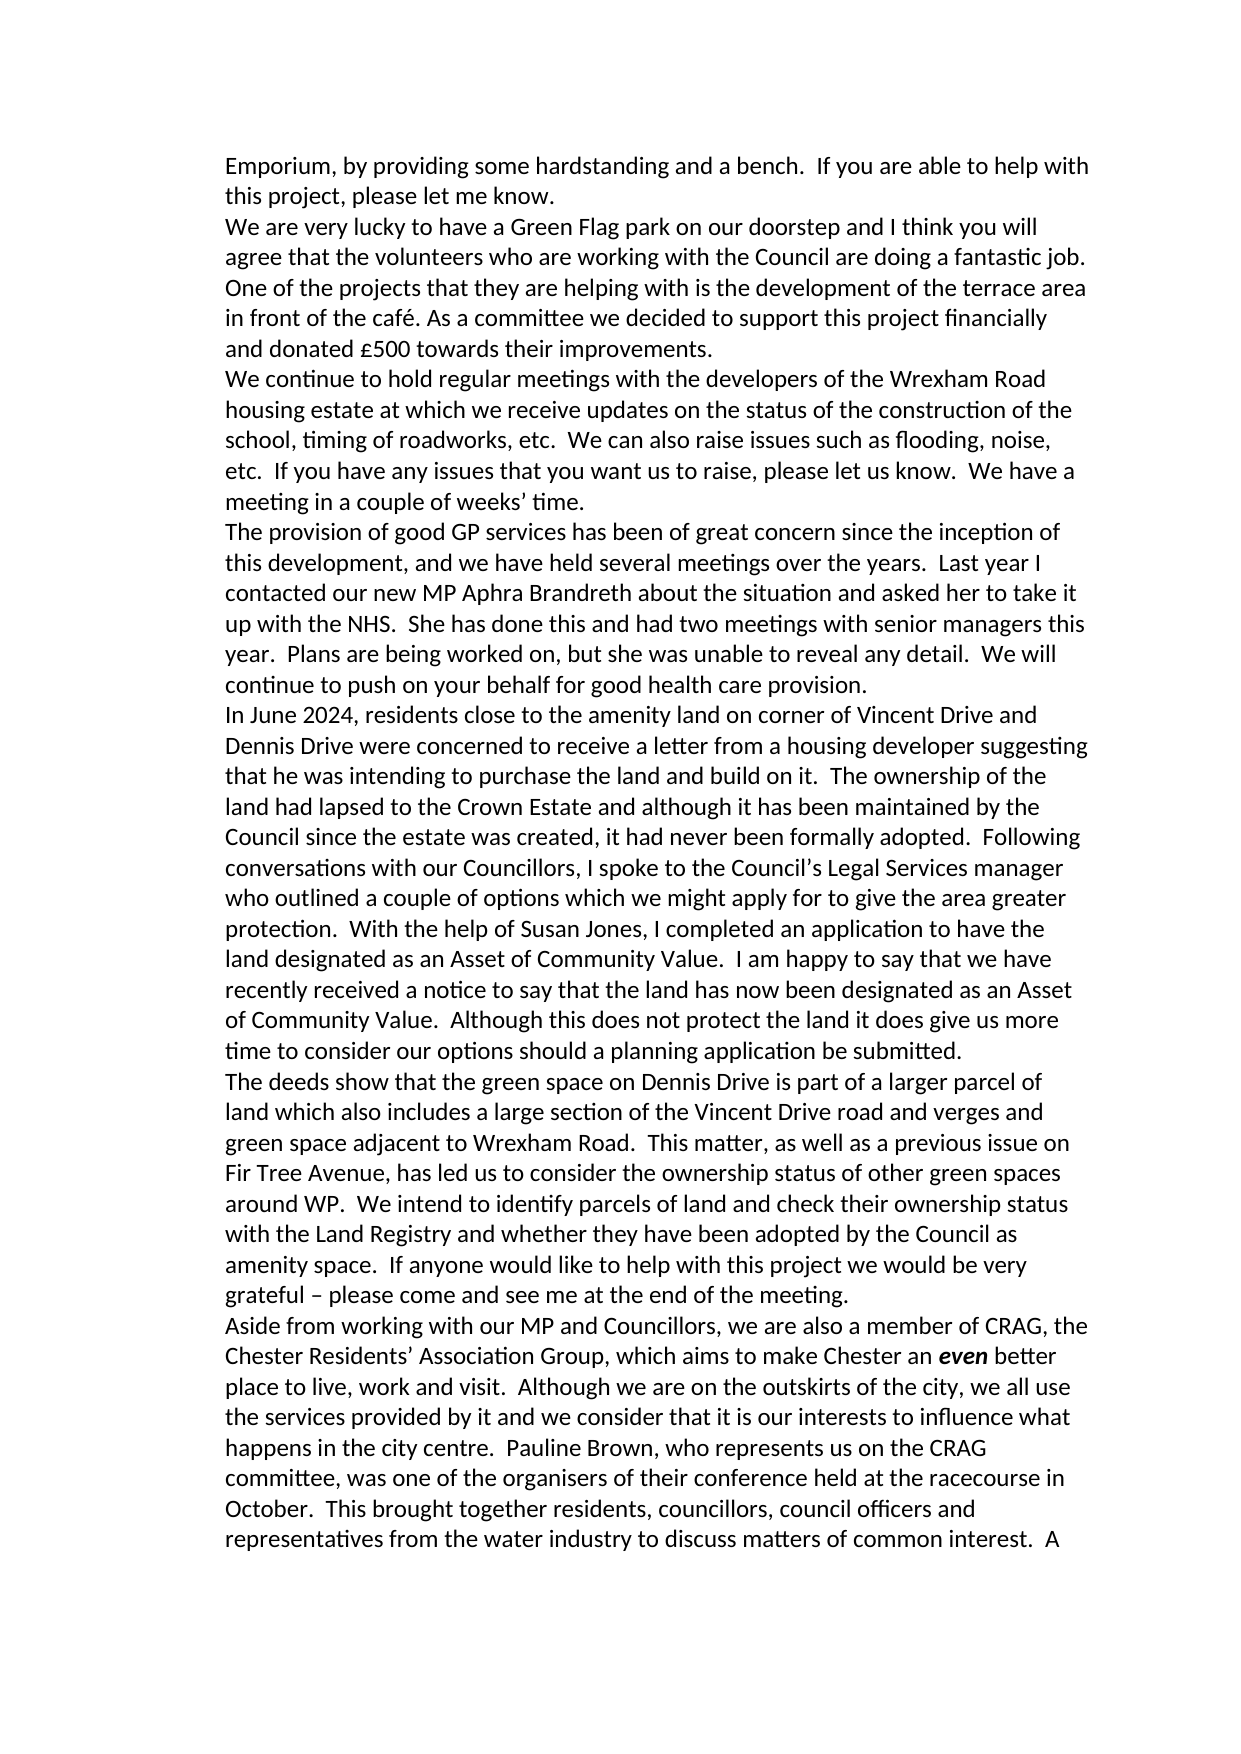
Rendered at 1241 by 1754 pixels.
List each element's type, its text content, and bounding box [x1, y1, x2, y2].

text The provision of good GP services has been of great concern since the inception of this development, and we have held several meetings over the years. Last year I contacted our new MP Aphra Brandreth about the situation and asked her to take it up with the NHS. She has done this and had two meetings with senior managers this year. Plans are being worked on, but she was unable to reveal any detail. We will continue to push on your behalf for good health care provision. [225, 516, 1090, 699]
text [225, 1310, 1090, 1554]
text We are very lucky to have a Green Flag park on our doorstep and I think you will agree that the volunteers who are working with the Council are doing a fantastic job. One of the projects that they are helping with is the development of the terrace area in front of the café. As a committee we decided to support this project financially and donated £500 towards their improvements. [225, 211, 1090, 364]
text In June 2024, residents close to the amenity land on corner of Vincent Drive and Dennis Drive were concerned to receive a letter from a housing developer suggesting that he was intending to purchase the land and build on it. The ownership of the land had lapsed to the Crown Estate and although it has been maintained by the Council since the estate was created, it had never been formally adopted. Following conversations with our Councillors, I spoke to the Council’s Legal Services manager who outlined a couple of options which we might apply for to give the area greater protection. With the help of Susan Jones, I completed an application to have the land designated as an Asset of Community Value. I am happy to say that we have recently received a notice to say that the land has now been designated as an Asset of Community Value. Although this does not protect the land it does give us more time to consider our options should a planning application be submitted. [225, 699, 1090, 1066]
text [225, 150, 1090, 211]
text The deeds show that the green space on Dennis Drive is part of a larger parcel of land which also includes a large section of the Vincent Drive road and verges and green space adjacent to Wrexham Road. This matter, as well as a previous issue on Fir Tree Avenue, has led us to consider the ownership status of other green spaces around WP. We intend to identify parcels of land and check their ownership status with the Land Registry and whether they have been adopted by the Council as amenity space. If anyone would like to help with this project we would be very grateful – please come and see me at the end of the meeting. [225, 1066, 1090, 1310]
text We continue to hold regular meetings with the developers of the Wrexham Road housing estate at which we receive updates on the status of the construction of the school, timing of roadworks, etc. We can also raise issues such as flooding, noise, etc. If you have any issues that you want us to raise, please let us know. We have a meeting in a couple of weeks’ time. [225, 364, 1090, 516]
